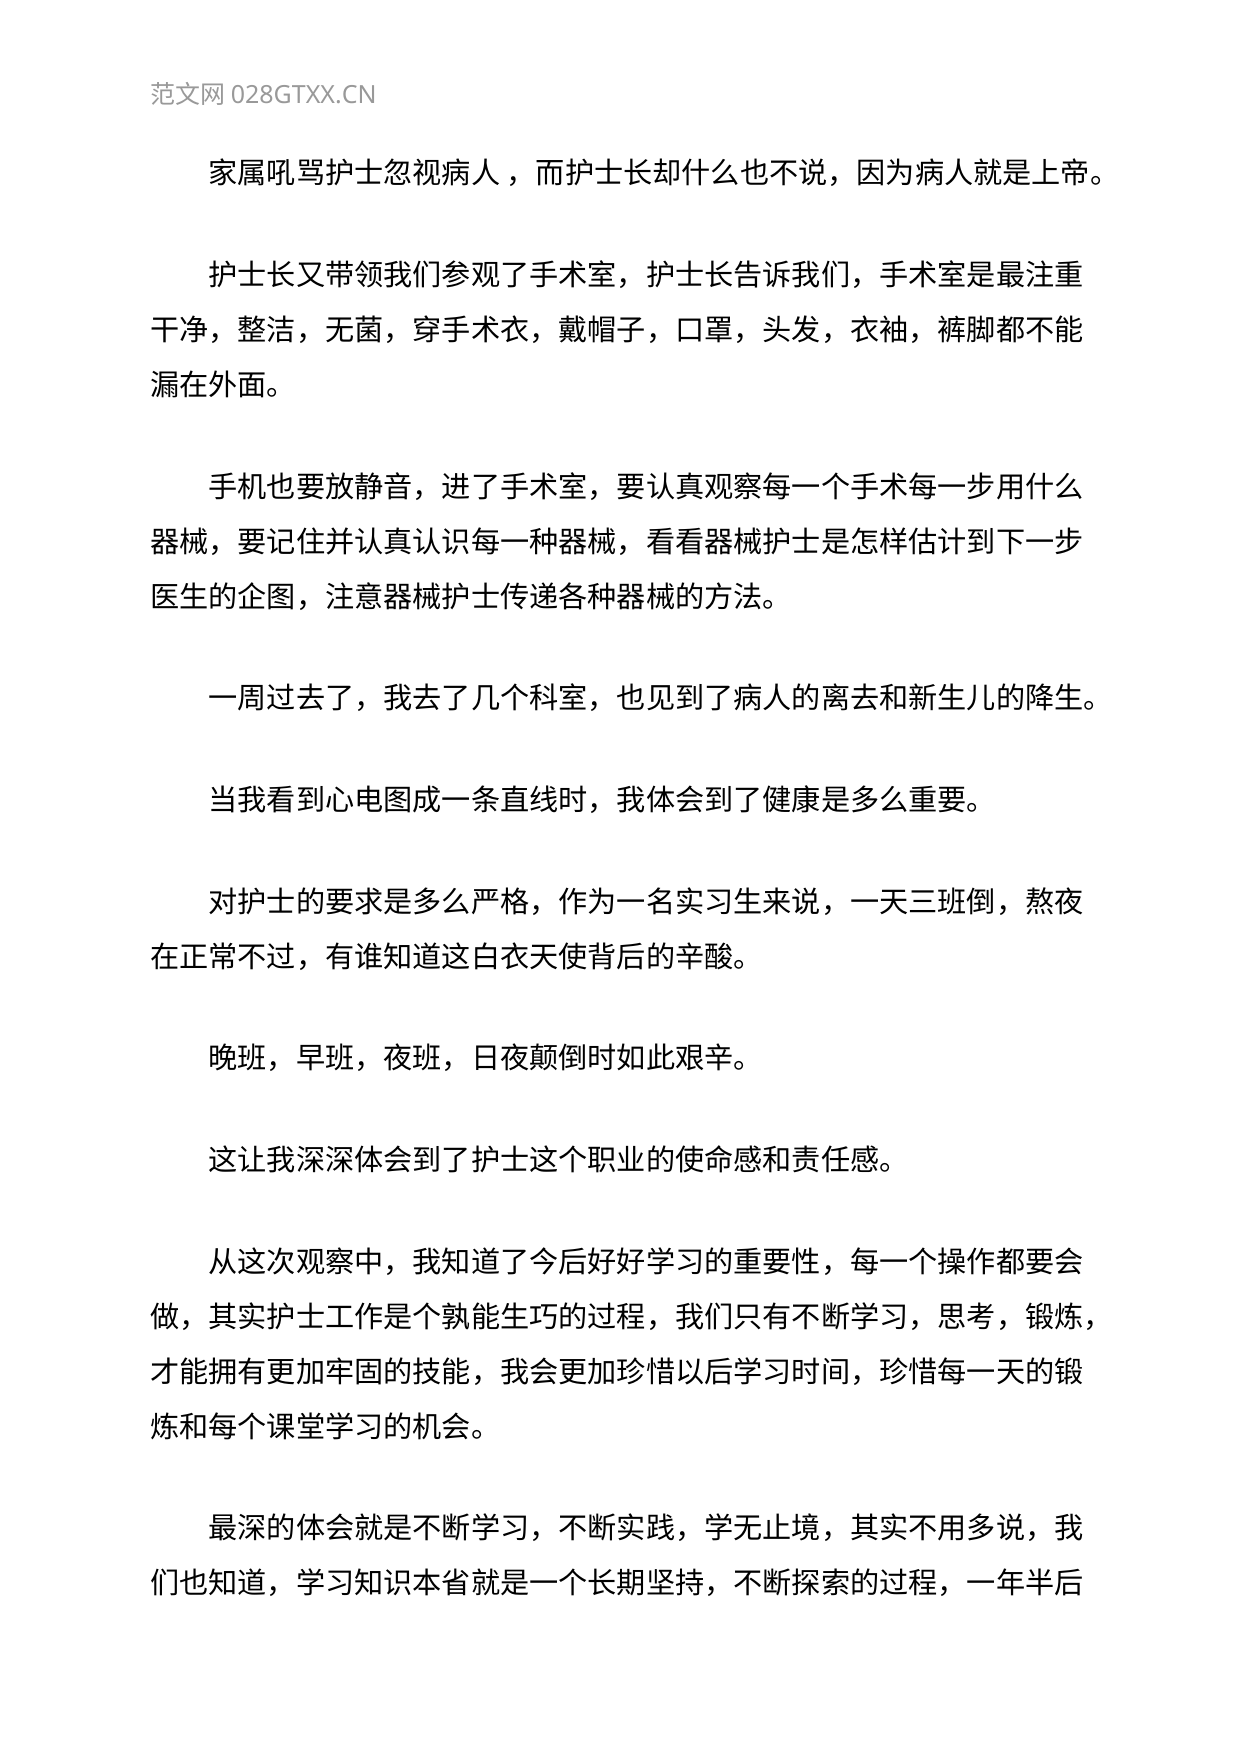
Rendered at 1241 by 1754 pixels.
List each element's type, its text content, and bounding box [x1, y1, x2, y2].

text 一周过去了，我去了几个科室，也见到了病人的离去和新生儿的降生。 [150, 675, 1090, 717]
text 护士长又带领我们参观了手术室，护士长告诉我们，手术室是最注重干净，整洁，无菌，穿手术衣，戴帽子，口罩，头发，衣袖，裤脚都不能漏在外面。 [150, 252, 1090, 404]
text 这让我深深体会到了护士这个职业的使命感和责任感。 [150, 1137, 1090, 1179]
text 家属吼骂护士忽视病人 ，而护士长却什么也不说，因为病人就是上帝。 [150, 150, 1090, 192]
text 从这次观察中，我知道了今后好好学习的重要性，每一个操作都要会做，其实护士工作是个孰能生巧的过程，我们只有不断学习，思考，锻炼，才能拥有更加牢固的技能，我会更加珍惜以后学习时间，珍惜每一天的锻炼和每个课堂学习的机会。 [150, 1239, 1090, 1446]
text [150, 1505, 1090, 1602]
text 当我看到心电图成一条直线时，我体会到了健康是多么重要。 [150, 777, 1090, 819]
text 手机也要放静音，进了手术室，要认真观察每一个手术每一步用什么器械，要记住并认真认识每一种器械，看看器械护士是怎样估计到下一步医生的企图，注意器械护士传递各种器械的方法。 [150, 463, 1090, 615]
text 晚班，早班，夜班，日夜颠倒时如此艰辛。 [150, 1035, 1090, 1077]
text 对护士的要求是多么严格，作为一名实习生来说，一天三班倒，熬夜在正常不过，有谁知道这白衣天使背后的辛酸。 [150, 878, 1090, 976]
